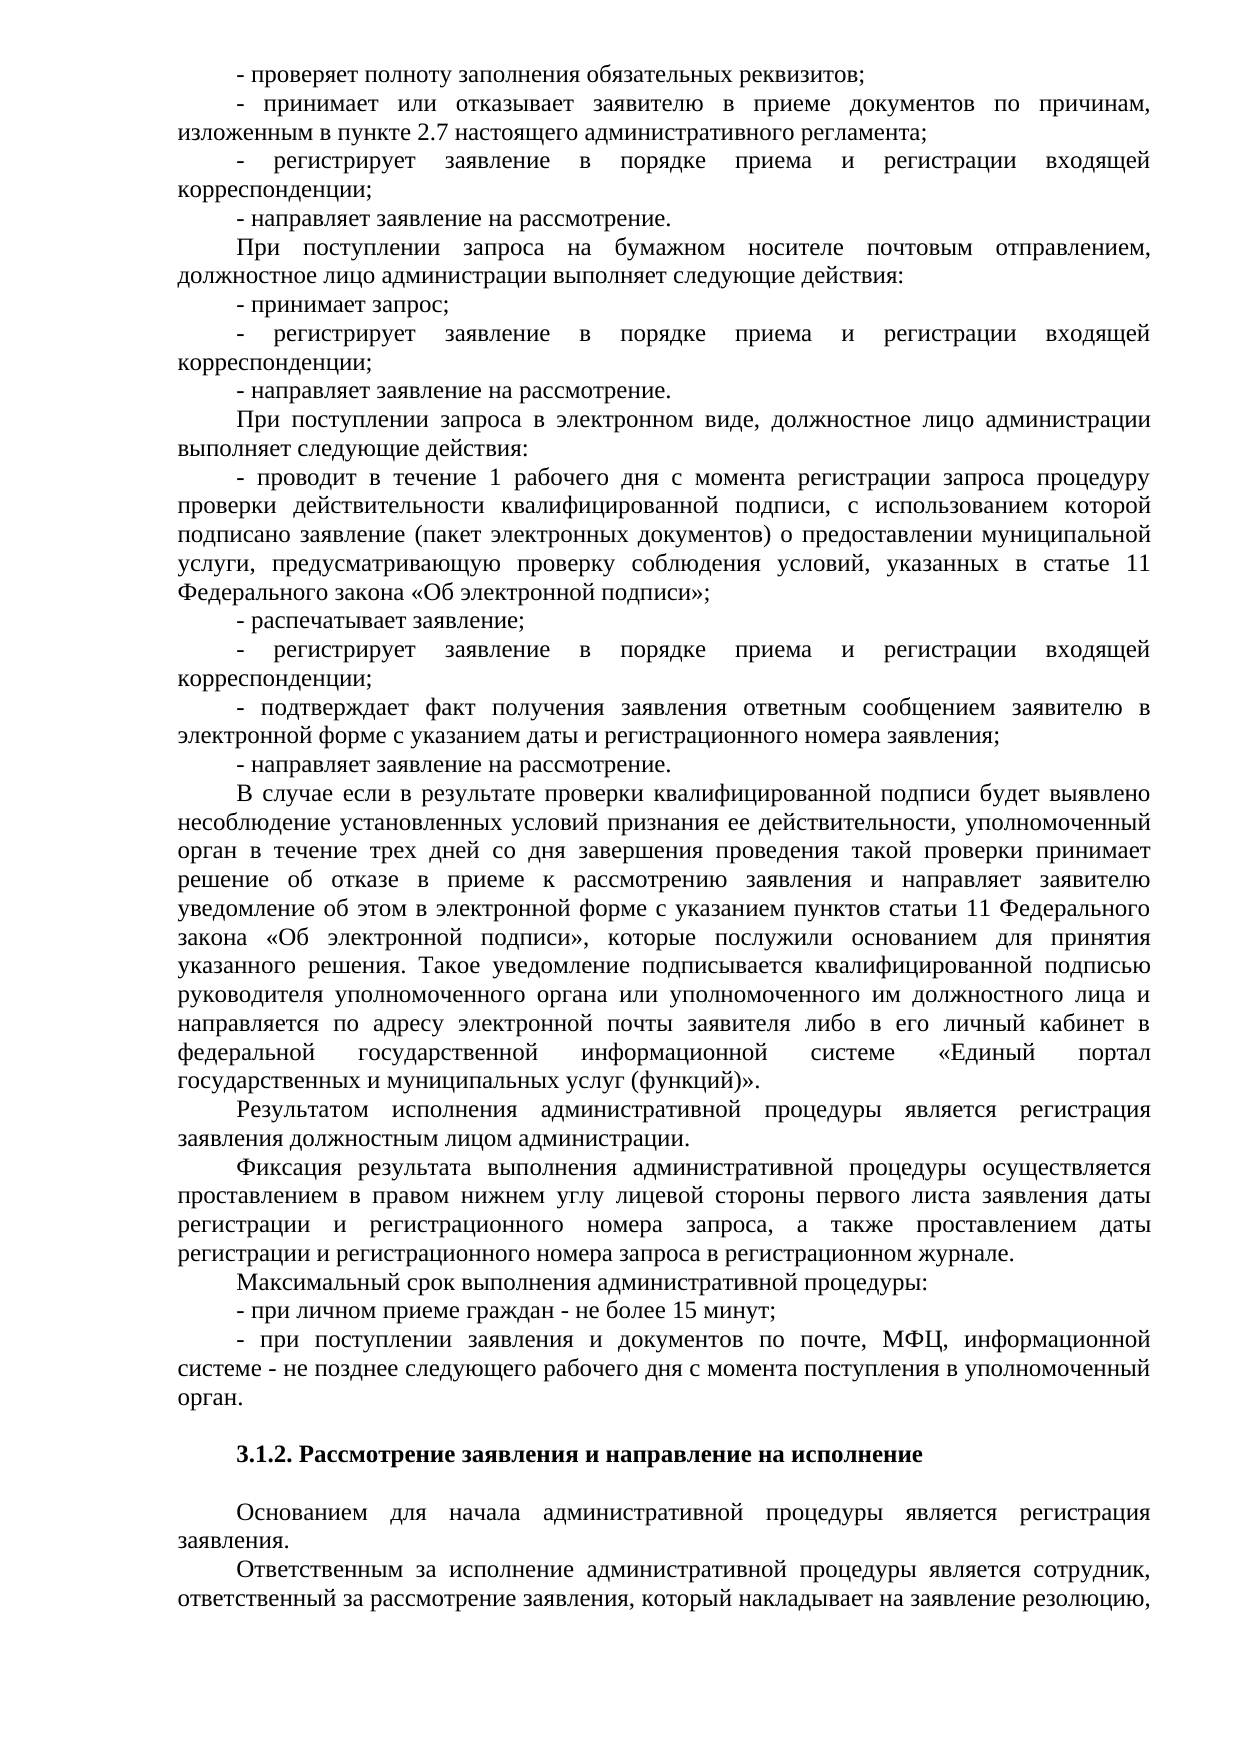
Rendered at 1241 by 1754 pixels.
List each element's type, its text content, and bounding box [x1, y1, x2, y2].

text - принимает запрос; [177, 289, 1152, 318]
text Основанием для начала административной процедуры является регистрация заявления. [177, 1497, 1152, 1554]
text - распечатывает заявление; [177, 605, 1152, 634]
text - принимает или отказывает заявителю в приеме документов по причинам, изложенным в пункте 2.7 настоящего административного регламента; [177, 88, 1152, 145]
text - регистрирует заявление в порядке приема и регистрации входящей корреспонденции; [177, 145, 1152, 203]
text - подтверждает факт получения заявления ответным сообщением заявителю в электронной форме с указанием даты и регистрационного номера заявления; [177, 692, 1152, 749]
text - проводит в течение 1 рабочего дня с момента регистрации запроса процедуру проверки действительности квалифицированной подписи, с использованием которой подписано заявление (пакет электронных документов) о предоставлении муниципальной услуги, предусматривающую проверку соблюдения условий, указанных в статье 11 Федерального закона «Об электронной подписи»; [177, 462, 1152, 605]
text Фиксация результата выполнения административной процедуры осуществляется проставлением в правом нижнем углу лицевой стороны первого листа заявления даты регистрации и регистрационного номера запроса, а также проставлением даты регистрации и регистрационного номера запроса в регистрационном журнале. [177, 1152, 1152, 1267]
text - при личном приеме граждан - не более 15 минут; [177, 1295, 1152, 1324]
text - при поступлении заявления и документов по почте, МФЦ, информационной системе - не позднее следующего рабочего дня с момента поступления в уполномоченный орган. [177, 1324, 1152, 1410]
text - проверяет полноту заполнения обязательных реквизитов; [177, 59, 1152, 88]
text В случае если в результате проверки квалифицированной подписи будет выявлено несоблюдение установленных условий признания ее действительности, уполномоченный орган в течение трех дней со дня завершения проведения такой проверки принимает решение об отказе в приеме к рассмотрению заявления и направляет заявителю уведомление об этом в электронной форме с указанием пунктов статьи 11 Федерального закона «Об электронной подписи», которые послужили основанием для принятия указанного решения. Такое уведомление подписывается квалифицированной подписью руководителя уполномоченного органа или уполномоченного им должностного лица и направляется по адресу электронной почты заявителя либо в его личный кабинет в федеральной государственной информационной системе «Единый портал государственных и муниципальных услуг (функций)». [177, 778, 1152, 1094]
text При поступлении запроса в электронном виде, должностное лицо администрации выполняет следующие действия: [177, 404, 1152, 462]
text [177, 1554, 1152, 1612]
text - регистрирует заявление в порядке приема и регистрации входящей корреспонденции; [177, 634, 1152, 692]
text - направляет заявление на рассмотрение. [177, 375, 1152, 404]
text - регистрирует заявление в порядке приема и регистрации входящей корреспонденции; [177, 318, 1152, 375]
text Результатом исполнения административной процедуры является регистрация заявления должностным лицом администрации. [177, 1094, 1152, 1152]
text Максимальный срок выполнения административной процедуры: [177, 1267, 1152, 1295]
text 3.1.2. Рассмотрение заявления и направление на исполнение [177, 1439, 1152, 1468]
text - направляет заявление на рассмотрение. [177, 203, 1152, 232]
text При поступлении запроса на бумажном носителе почтовым отправлением, должностное лицо администрации выполняет следующие действия: [177, 232, 1152, 289]
text - направляет заявление на рассмотрение. [177, 749, 1152, 778]
